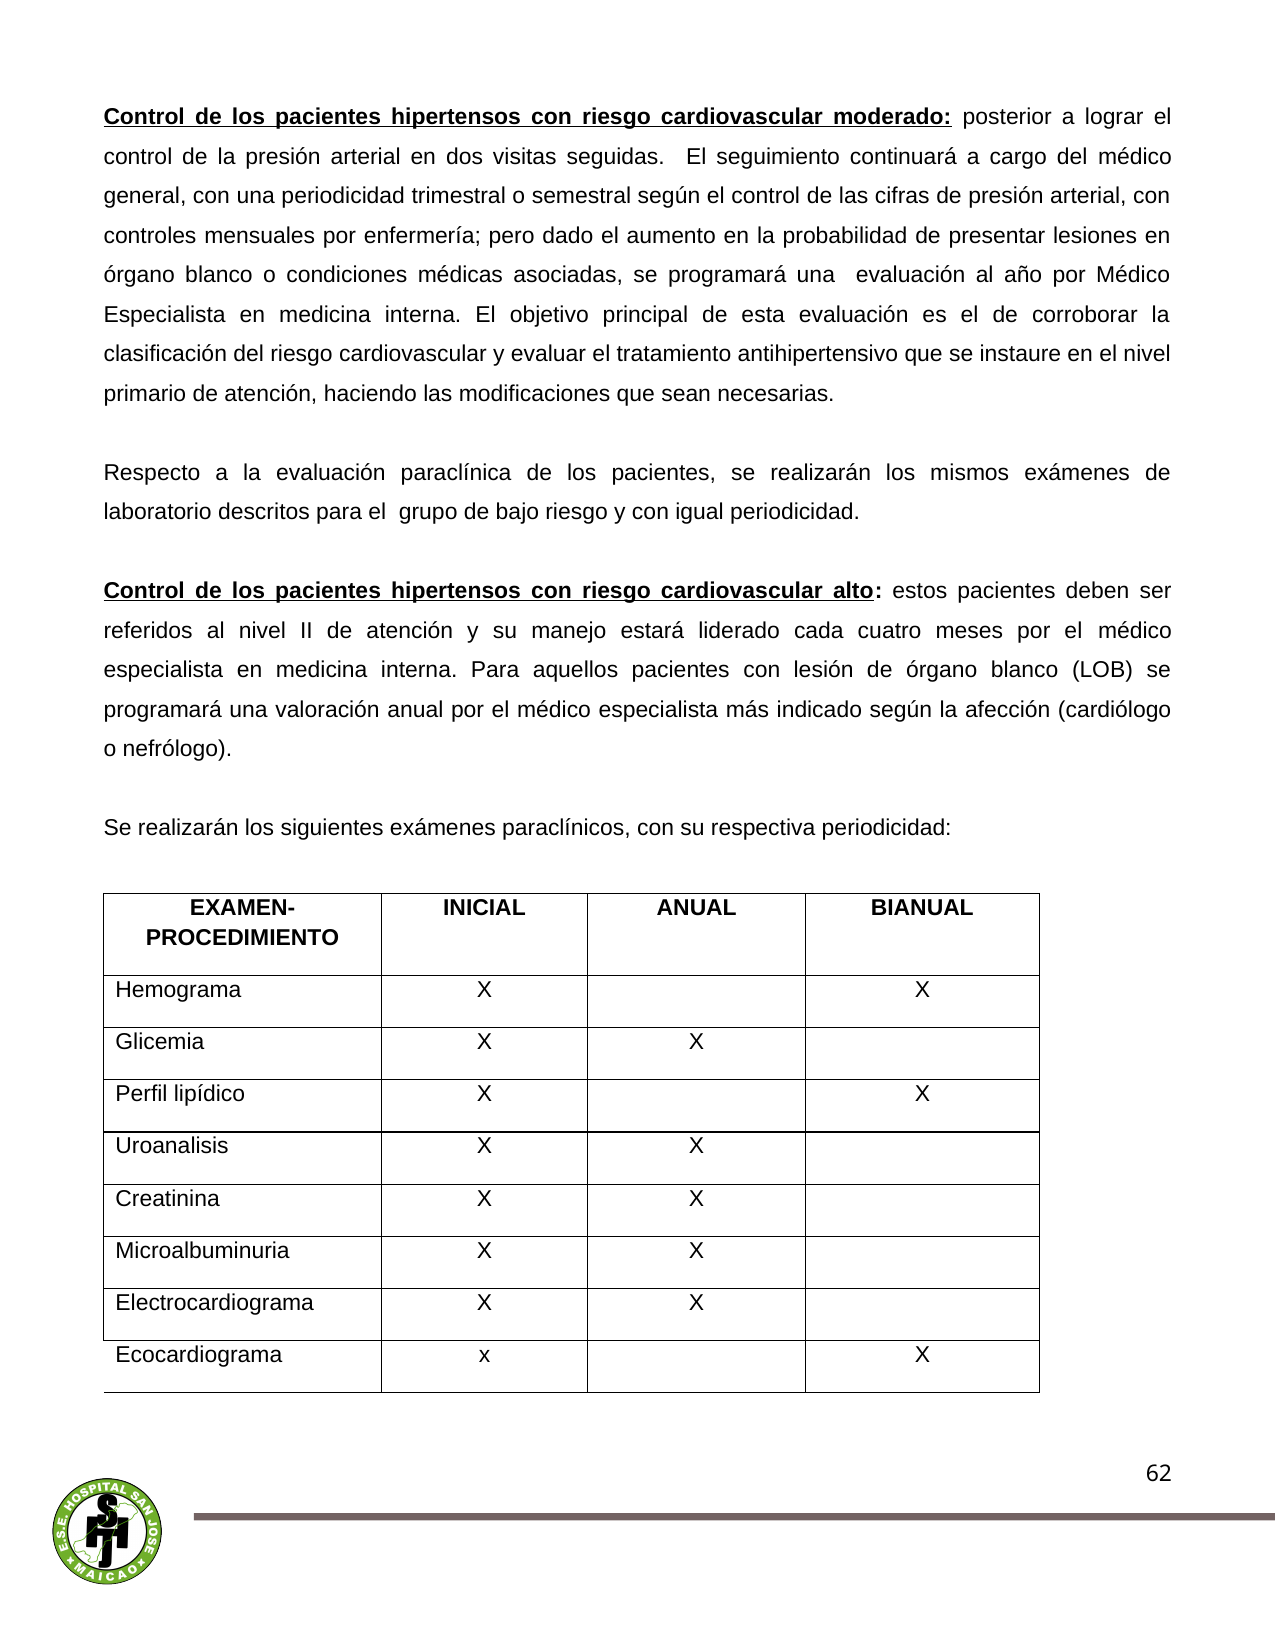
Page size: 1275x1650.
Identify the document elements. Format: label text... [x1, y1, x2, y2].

table_cell X [588, 1289, 805, 1340]
table_cell X [806, 976, 1039, 1027]
table_header EXAMEN-PROCEDIMIENTO [104, 894, 381, 975]
table_cell X [382, 976, 587, 1027]
table_cell X [382, 1080, 587, 1131]
table_cell X [588, 1028, 805, 1079]
text Control de los pacientes hipertensos con riesgo cardiovascular moderado: posterior a lograr el control de la presión arterial en dos visitas seguidas. El seguimiento continuará a cargo del médico general, con una periodicidad trimestral o semestral según el control de las cifras de presión arterial, con controles mensuales por enfermería; pero dado el aumento en la probabilidad de presentar lesiones en órgano blanco o condiciones médicas asociadas, se programará una evaluación al año por Médico Especialista en medicina interna. El objetivo principal de esta evaluación es el de corroborar la clasificación del riesgo cardiovascular y evaluar el tratamiento antihipertensivo que se instaure en el nivel primario de atención, haciendo las modificaciones que sean necesarias. [103, 103, 1172, 406]
table_cell Microalbuminuria [104, 1237, 381, 1288]
table_cell X [588, 1237, 805, 1288]
table_cell [588, 1341, 805, 1392]
table_cell [806, 1185, 1039, 1236]
text Se realizarán los siguientes exámenes paraclínicos, con su respectiva periodicidad: [103, 814, 1172, 840]
table_cell X [382, 1028, 587, 1079]
table_cell Hemograma [104, 976, 381, 1027]
table_header BIANUAL [806, 894, 1039, 975]
table_cell X [382, 1237, 587, 1288]
table_cell Ecocardiograma [104, 1341, 381, 1392]
table_cell [588, 976, 805, 1027]
text Respecto a la evaluación paraclínica de los pacientes, se realizarán los mismos exámenes de laboratorio descritos para el grupo de bajo riesgo y con igual periodicidad. [103, 459, 1172, 524]
table_cell x [382, 1341, 587, 1392]
table_cell Perfil lipídico [104, 1080, 381, 1131]
table_cell [806, 1028, 1039, 1079]
table_cell X [588, 1185, 805, 1236]
table_cell X [382, 1185, 587, 1236]
table_cell X [806, 1080, 1039, 1131]
table_cell X [806, 1341, 1039, 1392]
table_cell Uroanalisis [104, 1133, 381, 1183]
table_cell X [588, 1133, 805, 1183]
table_cell X [382, 1289, 587, 1340]
table_header INICIAL [382, 894, 587, 975]
table_cell [806, 1237, 1039, 1288]
picture [52, 1478, 162, 1585]
table_cell Electrocardiograma [104, 1289, 381, 1340]
table_header ANUAL [588, 894, 805, 975]
table_cell [588, 1080, 805, 1131]
table_cell Glicemia [104, 1028, 381, 1079]
table_cell Creatinina [104, 1185, 381, 1236]
table_cell [806, 1289, 1039, 1340]
table_cell X [382, 1133, 587, 1183]
text Control de los pacientes hipertensos con riesgo cardiovascular alto: estos pacientes deben ser referidos al nivel II de atención y su manejo estará liderado cada cuatro meses por el médico especialista en medicina interna. Para aquellos pacientes con lesión de órgano blanco (LOB) se programará una valoración anual por el médico especialista más indicado según la afección (cardiólogo o nefrólogo). [103, 577, 1172, 761]
table_cell [806, 1133, 1039, 1183]
